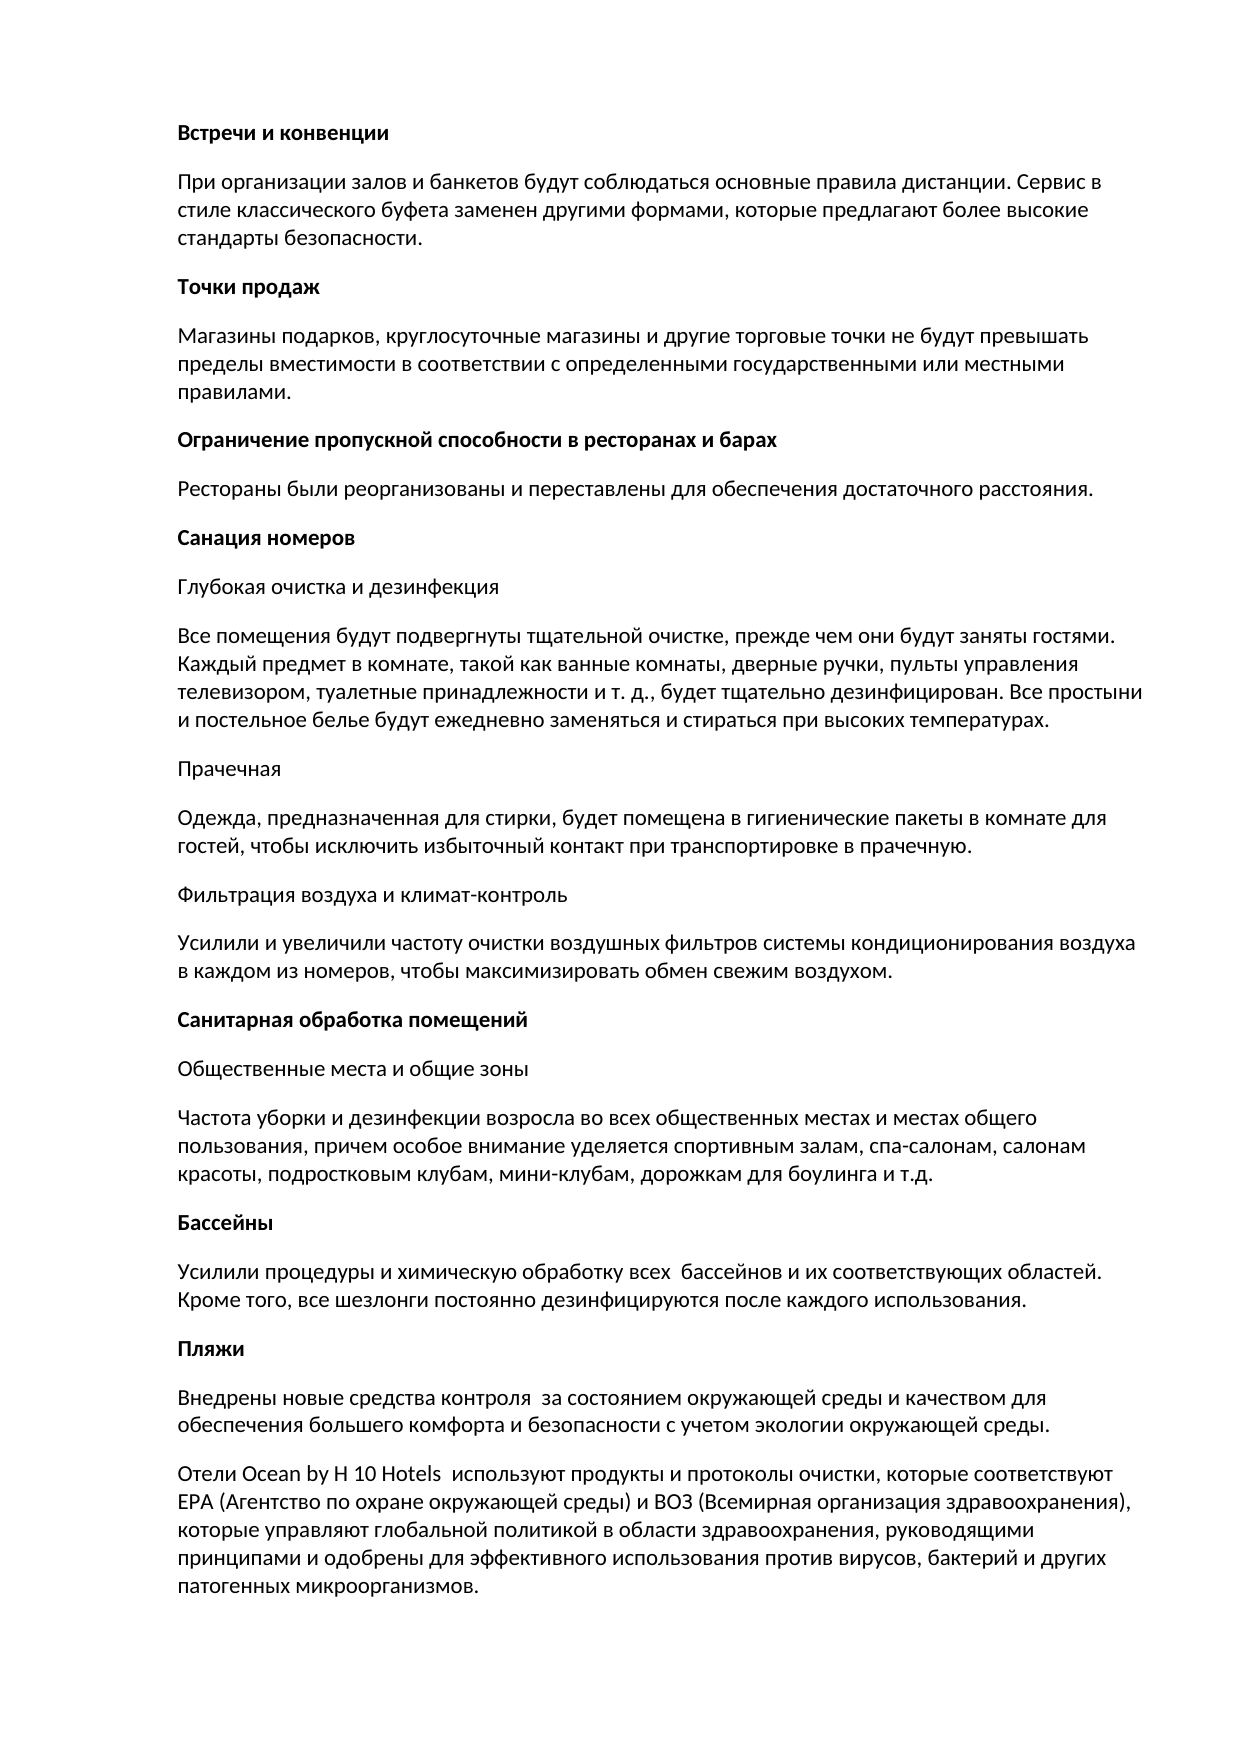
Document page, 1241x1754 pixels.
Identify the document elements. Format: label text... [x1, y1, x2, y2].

text Частота уборки и дезинфекции возросла во всех общественных местах и местах общего пользования, причем особое внимание уделяется спортивным залам, спа-салонам, салонам красоты, подростковым клубам, мини-клубам, дорожкам для боулинга и т.д. [177, 1103, 1152, 1187]
text Бассейны [177, 1208, 1152, 1236]
text Фильтрация воздуха и климат-контроль [177, 880, 1152, 908]
text Встречи и конвенции [177, 118, 1152, 146]
text Рестораны были реорганизованы и переставлены для обеспечения достаточного расстояния. [177, 474, 1152, 502]
text Магазины подарков, круглосуточные магазины и другие торговые точки не будут превышать пределы вместимости в соответствии с определенными государственными или местными правилами. [177, 321, 1152, 405]
text Отели Ocean by H 10 Hotels используют продукты и протоколы очистки, которые соответствуют EPA (Агентство по охране окружающей среды) и ВОЗ (Всемирная организация здравоохранения), которые управляют глобальной политикой в области здравоохранения, руководящими принципами и одобрены для эффективного использования против вирусов, бактерий и других патогенных микроорганизмов. [177, 1459, 1152, 1599]
text Усилили процедуры и химическую обработку всех бассейнов и их соответствующих областей. Кроме того, все шезлонги постоянно дезинфицируются после каждого использования. [177, 1257, 1152, 1313]
text Глубокая очистка и дезинфекция [177, 572, 1152, 600]
text Внедрены новые средства контроля за состоянием окружающей среды и качеством для обеспечения большего комфорта и безопасности с учетом экологии окружающей среды. [177, 1383, 1152, 1439]
text Ограничение пропускной способности в ресторанах и барах [177, 426, 1152, 454]
text Санитарная обработка помещений [177, 1005, 1152, 1033]
text Прачечная [177, 754, 1152, 782]
text Санация номеров [177, 523, 1152, 551]
text Общественные места и общие зоны [177, 1054, 1152, 1082]
text При организации залов и банкетов будут соблюдаться основные правила дистанции. Сервис в стиле классического буфета заменен другими формами, которые предлагают более высокие стандарты безопасности. [177, 167, 1152, 251]
text Одежда, предназначенная для стирки, будет помещена в гигиенические пакеты в комнате для гостей, чтобы исключить избыточный контакт при транспортировке в прачечную. [177, 803, 1152, 859]
text Точки продаж [177, 272, 1152, 300]
text Усилили и увеличили частоту очистки воздушных фильтров системы кондиционирования воздуха в каждом из номеров, чтобы максимизировать обмен свежим воздухом. [177, 928, 1152, 984]
text Пляжи [177, 1334, 1152, 1362]
text Все помещения будут подвергнуты тщательной очистке, прежде чем они будут заняты гостями. Каждый предмет в комнате, такой как ванные комнаты, дверные ручки, пульты управления телевизором, туалетные принадлежности и т. д., будет тщательно дезинфицирован. Все простыни и постельное белье будут ежедневно заменяться и стираться при высоких температурах. [177, 621, 1152, 733]
